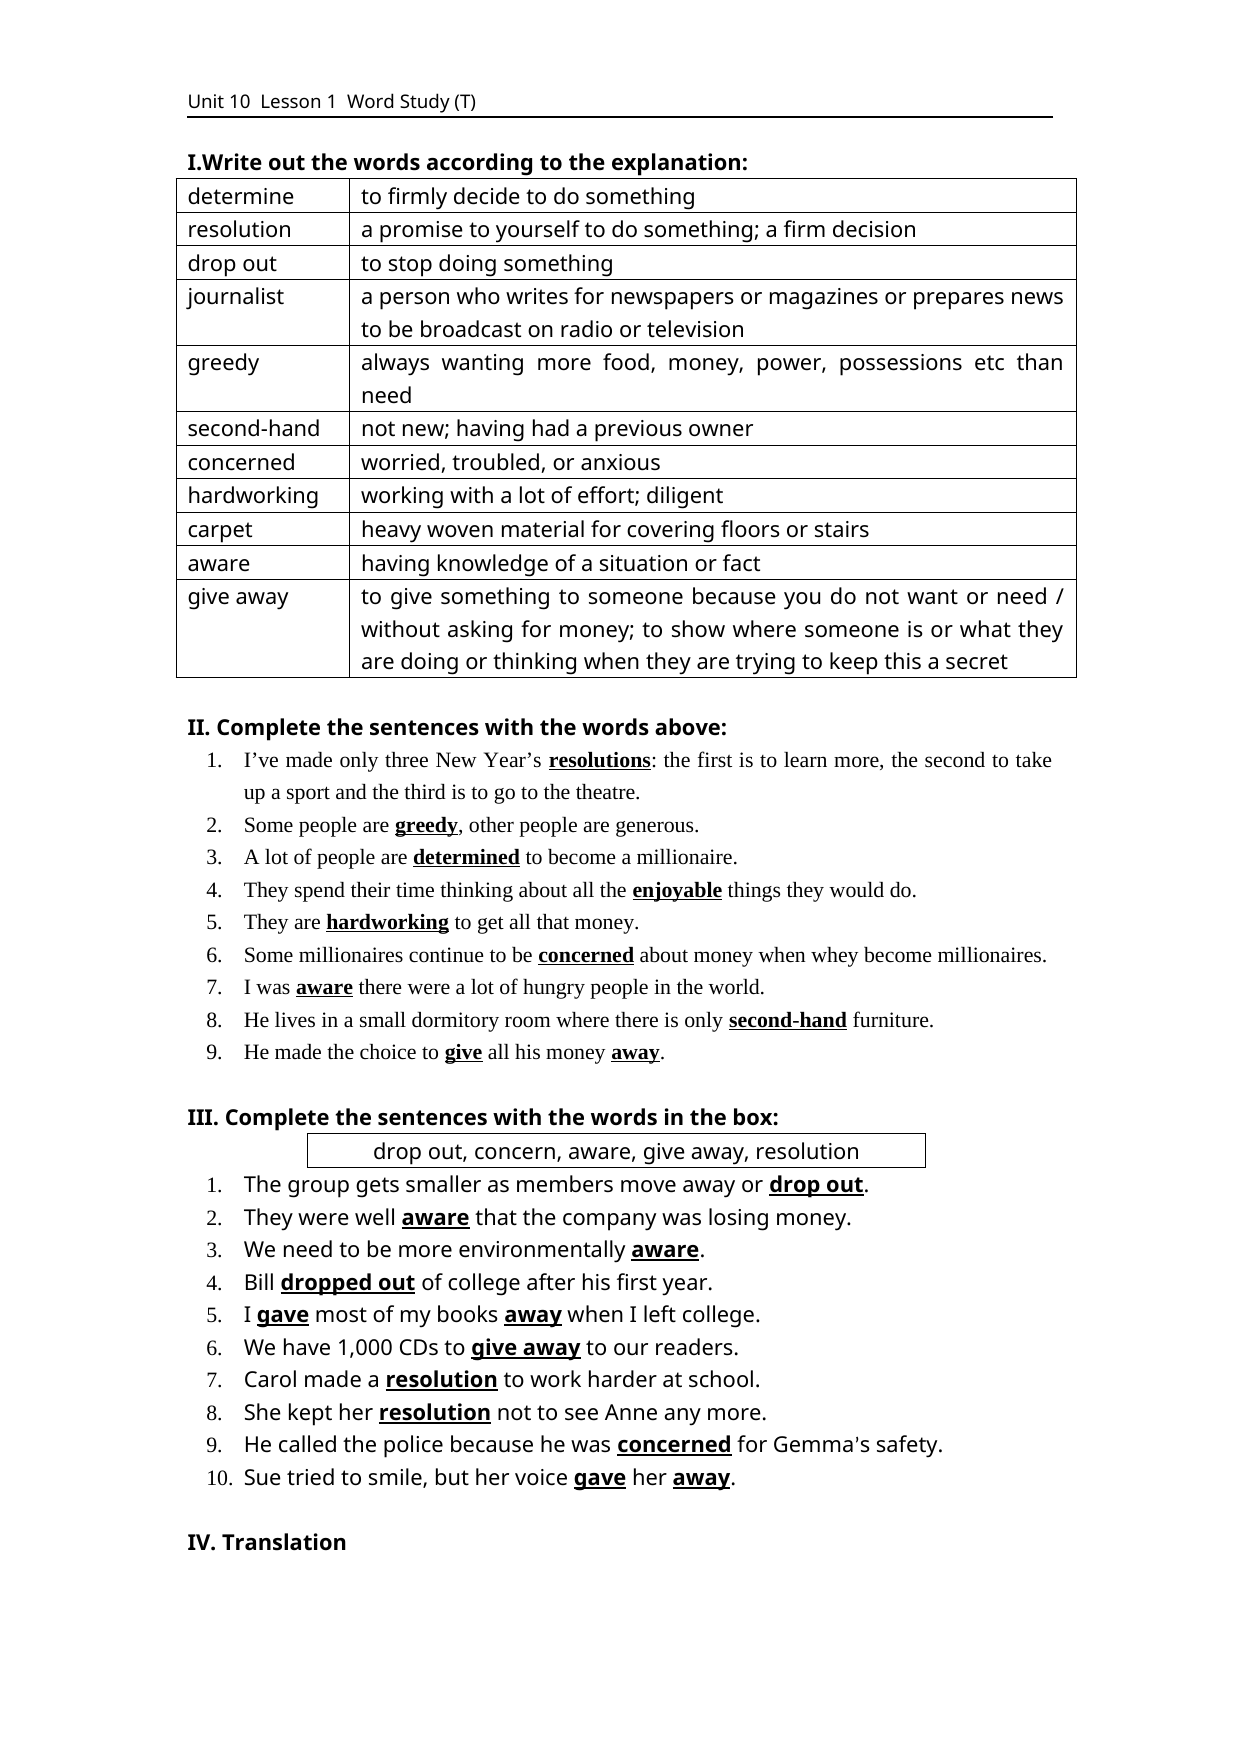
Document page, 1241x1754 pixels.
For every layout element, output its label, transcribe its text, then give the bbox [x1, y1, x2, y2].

table_cell worried, troubled, or anxious [350, 446, 1076, 478]
text II. Complete the sentences with the words above: [187, 711, 1053, 743]
table_cell concerned [177, 446, 349, 478]
table_cell second-hand [177, 412, 349, 444]
list I gave most of my books away when I left college. [206, 1298, 1053, 1330]
table_cell journalist [177, 280, 349, 345]
table_cell carpet [177, 513, 349, 545]
table_cell working with a lot of effort; diligent [350, 479, 1076, 512]
list Bill dropped out of college after his first year. [206, 1265, 1053, 1298]
table_cell a person who writes for newspapers or magazines or prepares news to be broadcast on radio or television [350, 280, 1076, 345]
list I’ve made only three New Year’s resolutions: the first is to learn more, the second to take up a sport and the third is to go to the theatre. [206, 743, 1053, 808]
list Sue tried to smile, but her voice gave her away. [206, 1460, 1053, 1493]
list They are hardworking to get all that money. [206, 906, 1053, 938]
table_header drop out, concern, aware, give away, resolution [308, 1134, 925, 1167]
table_cell to give something to someone because you do not want or need / without asking for money; to show where someone is or what they are doing or thinking when they are trying to keep this a secret [350, 580, 1076, 677]
table_cell greedy [177, 346, 349, 411]
list Carol made a resolution to work harder at school. [206, 1363, 1053, 1395]
table_cell resolution [177, 213, 349, 245]
text I.Write out the words according to the explanation: [187, 146, 1053, 178]
list He lives in a small dormitory room where there is only second-hand furniture. [206, 1003, 1053, 1036]
table_cell to stop doing something [350, 246, 1076, 279]
list She kept her resolution not to see Anne any more. [206, 1395, 1053, 1428]
table_cell drop out [177, 246, 349, 279]
list I was aware there were a lot of hungry people in the world. [206, 971, 1053, 1003]
table_cell heavy woven material for covering floors or stairs [350, 513, 1076, 545]
list A lot of people are determined to become a millionaire. [206, 841, 1053, 873]
table_cell having knowledge of a situation or fact [350, 546, 1076, 579]
list Some people are greedy, other people are generous. [206, 808, 1053, 841]
list Some millionaires continue to be concerned about money when whey become millionaires. [206, 938, 1053, 971]
list He made the choice to give all his money away. [206, 1036, 1053, 1068]
text III. Complete the sentences with the words in the box: [187, 1101, 1053, 1133]
table_cell not new; having had a previous owner [350, 412, 1076, 444]
table_header determine [177, 179, 349, 212]
list We have 1,000 CDs to give away to our readers. [206, 1330, 1053, 1363]
list They spend their time thinking about all the enjoyable things they would do. [206, 873, 1053, 906]
list They were well aware that the company was losing money. [206, 1200, 1053, 1233]
table_cell aware [177, 546, 349, 579]
list We need to be more environmentally aware. [206, 1233, 1053, 1265]
list The group gets smaller as members move away or drop out. [206, 1168, 1053, 1200]
text IV. Translation [187, 1525, 1053, 1558]
list He called the police because he was concerned for Gemma’s safety. [206, 1428, 1053, 1460]
table_cell give away [177, 580, 349, 677]
table_cell hardworking [177, 479, 349, 512]
table_cell a promise to yourself to do something; a firm decision [350, 213, 1076, 245]
table_cell always wanting more food, money, power, possessions etc than need [350, 346, 1076, 411]
table_header to firmly decide to do something [350, 179, 1076, 212]
